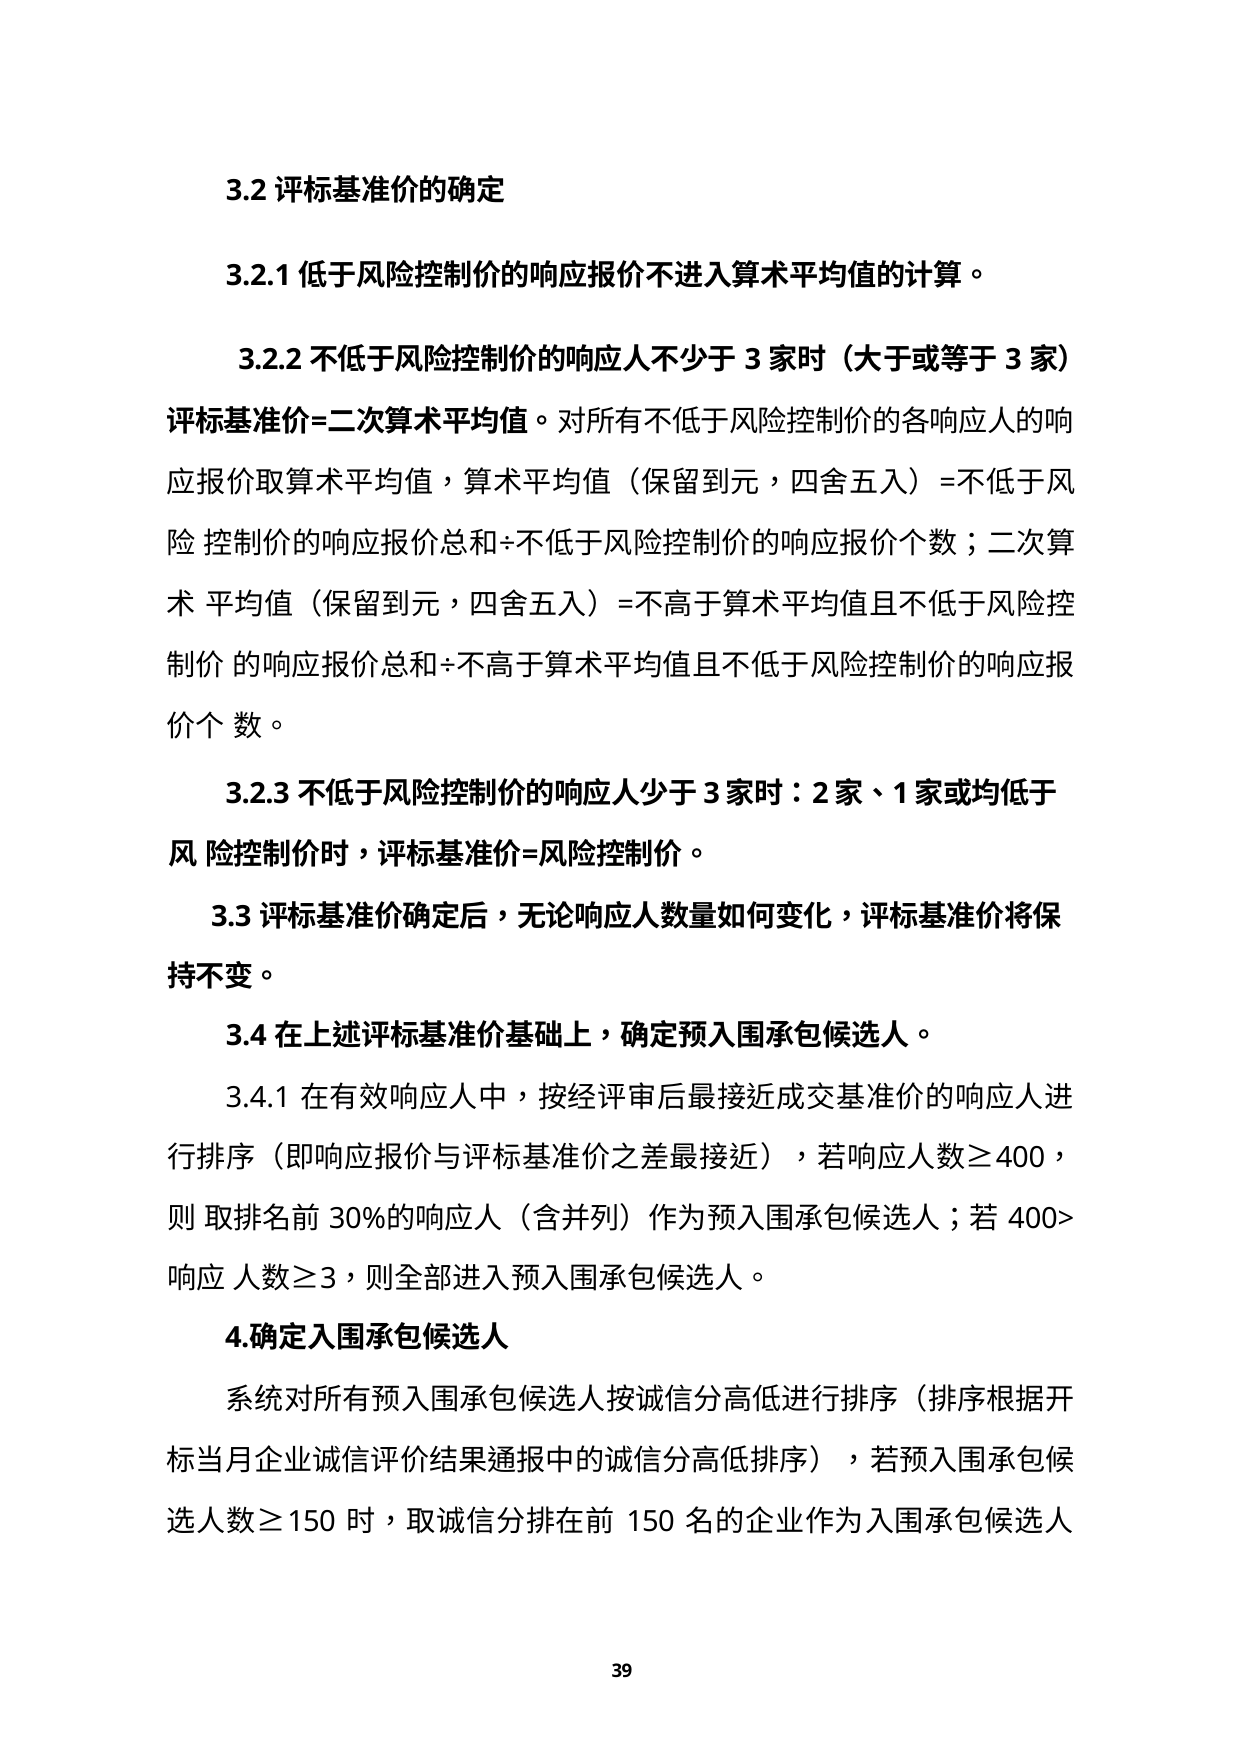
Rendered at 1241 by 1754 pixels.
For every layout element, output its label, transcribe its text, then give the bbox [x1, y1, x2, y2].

text 3.2.3 不低于风险控制价的响应人少于3家时：2家、1家或均低于风 险控制价时，评标基准价=风险控制价。 [168, 773, 1075, 873]
text 3.2.2 不低于风险控制价的响应人不少于 3 家时（大于或等于 3 家） [166, 341, 1087, 377]
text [166, 1378, 1075, 1540]
text 3.4.1 在有效响应人中，按经评审后最接近成交基准价的响应人进 行排序（即响应报价与评标基准价之差最接近），若响应人数≥400，则 取排名前 30%的响应人（含并列）作为预入围承包候选人；若 400>响应 人数≥3，则全部进入预入围承包候选人。 [167, 1076, 1075, 1297]
text 3.4 在上述评标基准价基础上，确定预入围承包候选人。 [226, 1016, 1087, 1052]
text 3.2.1 低于风险控制价的响应报价不进入算术平均值的计算。 [226, 256, 1087, 292]
text 3.3 评标基准价确定后，无论响应人数量如何变化，评标基准价将保 持不变。 [167, 895, 1075, 995]
text 评标基准价=二次算术平均值。对所有不低于风险控制价的各响应人的响 应报价取算术平均值，算术平均值（保留到元，四舍五入）=不低于风险 控制价的响应报价总和÷不低于风险控制价的响应报价个数；二次算术 平均值（保留到元，四舍五入）=不高于算术平均值且不低于风险控制价 的响应报价总和÷不高于算术平均值且不低于风险控制价的响应报价个 数。 [166, 400, 1075, 745]
text 3.2 评标基准价的确定 [226, 172, 1087, 208]
text 4.确定入围承包候选人 [225, 1319, 1087, 1355]
